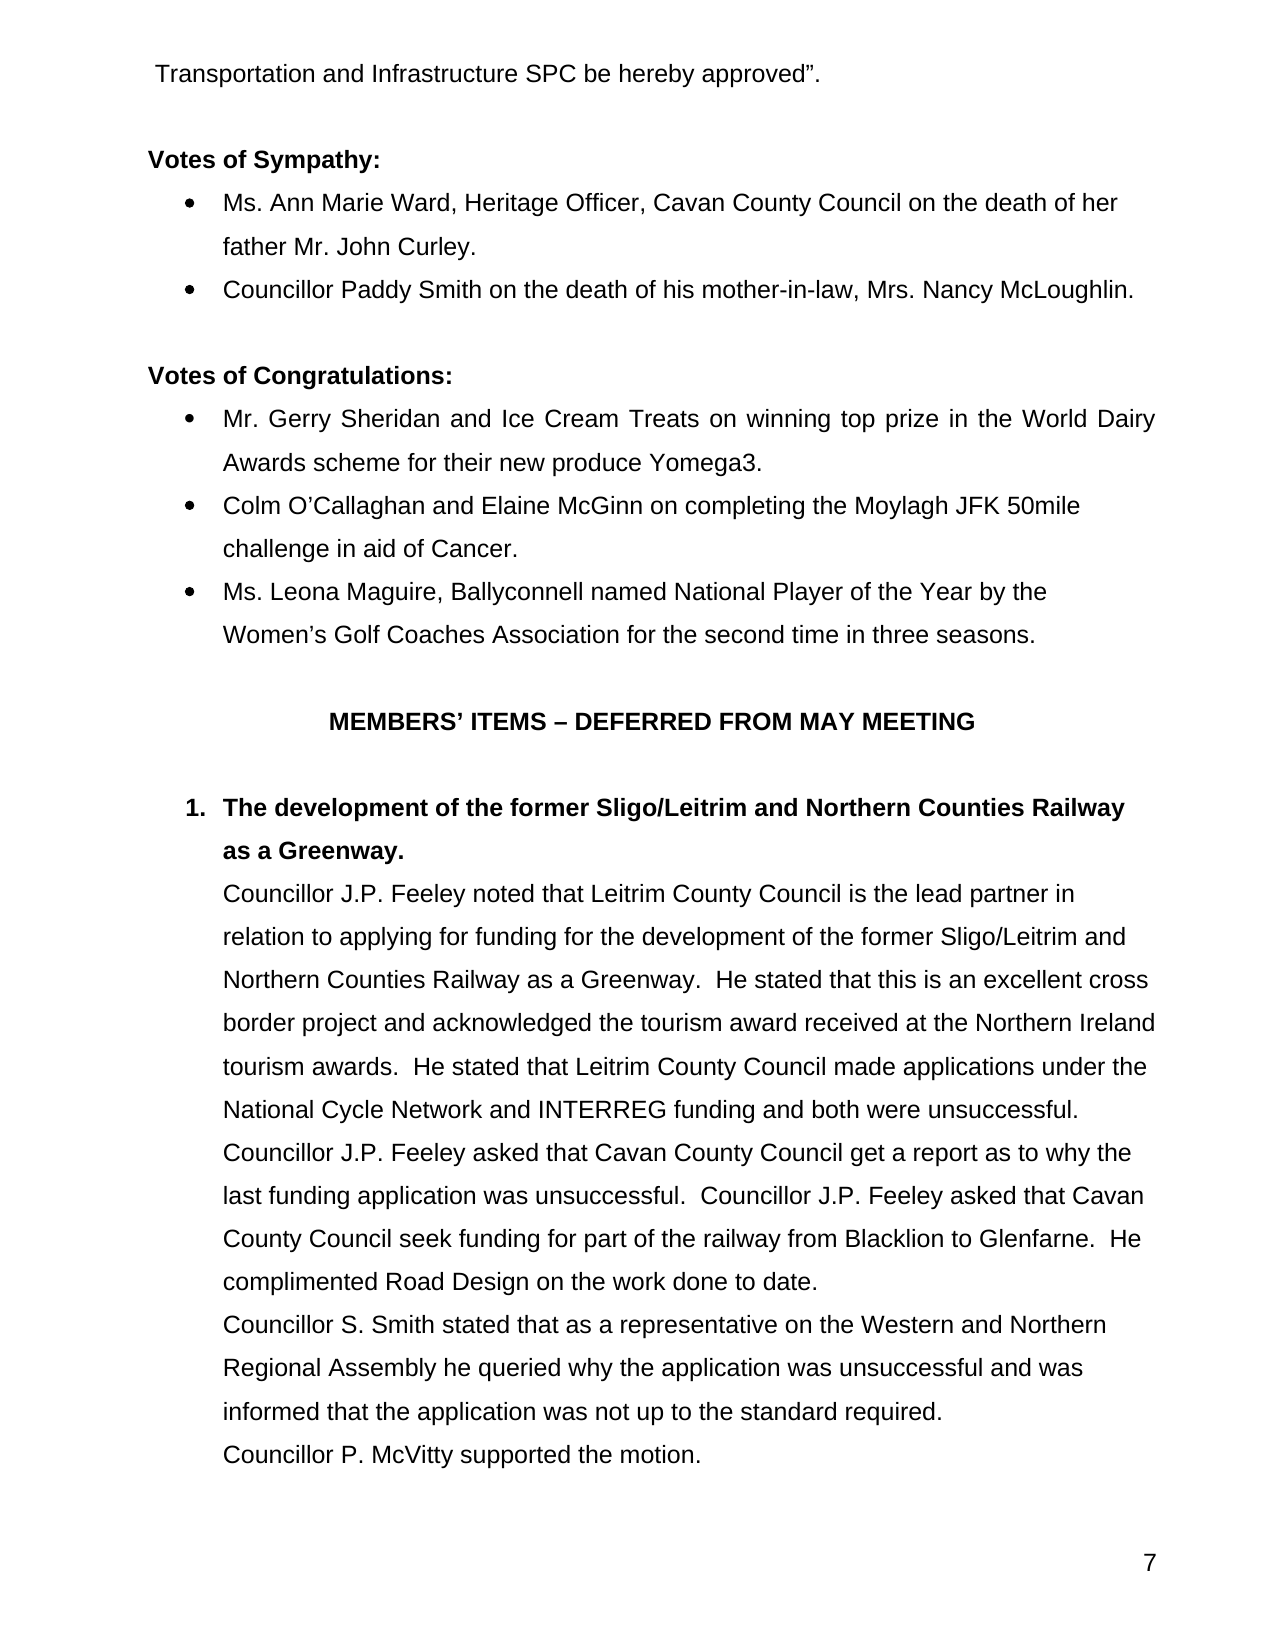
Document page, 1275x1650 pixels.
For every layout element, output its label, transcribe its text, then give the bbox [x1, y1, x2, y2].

text Transportation and Infrastructure SPC be hereby approved”. [148, 59, 1157, 88]
list Councillor P. McVitty supported the motion. [223, 1439, 1157, 1468]
list Colm O’Callaghan and Elaine McGinn on completing the Moylagh JFK 50mile challenge in aid of Cancer. [185, 491, 1157, 563]
list Councillor J.P. Feeley noted that Leitrim County Council is the lead partner in relation to applying for funding for the development of the former Sligo/Leitrim and Northern Counties Railway as a Greenway. He stated that this is an excellent cross border project and acknowledged the tourism award received at the Northern Ireland tourism awards. He stated that Leitrim County Council made applications under the National Cycle Network and INTERREG funding and both were unsuccessful. Councillor J.P. Feeley asked that Cavan County Council get a report as to why the last funding application was unsuccessful. Councillor J.P. Feeley asked that Cavan County Council seek funding for part of the railway from Blacklion to Glenfarne. He complimented Road Design on the work done to date. [223, 879, 1157, 1296]
text Votes of Congratulations: [148, 361, 1157, 390]
list The development of the former Sligo/Leitrim and Northern Counties Railway as a Greenway. [185, 793, 1157, 864]
text MEMBERS’ ITEMS – DEFERRED FROM MAY MEETING [148, 706, 1157, 735]
list Ms. Leona Maguire, Ballyconnell named National Player of the Year by the Women’s Golf Coaches Association for the second time in three seasons. [185, 577, 1157, 649]
list Councillor Paddy Smith on the death of his mother-in-law, Mrs. Nancy McLoughlin. [185, 275, 1157, 304]
list Ms. Ann Marie Ward, Heritage Officer, Cavan County Council on the death of her father Mr. John Curley. [185, 188, 1157, 260]
list Councillor S. Smith stated that as a representative on the Western and Northern Regional Assembly he queried why the application was unsuccessful and was informed that the application was not up to the standard required. [223, 1310, 1157, 1425]
list Mr. Gerry Sheridan and Ice Cream Treats on winning top prize in the World Dairy Awards scheme for their new produce Yomega3. [185, 404, 1157, 476]
text Votes of Sympathy: [148, 145, 1157, 174]
